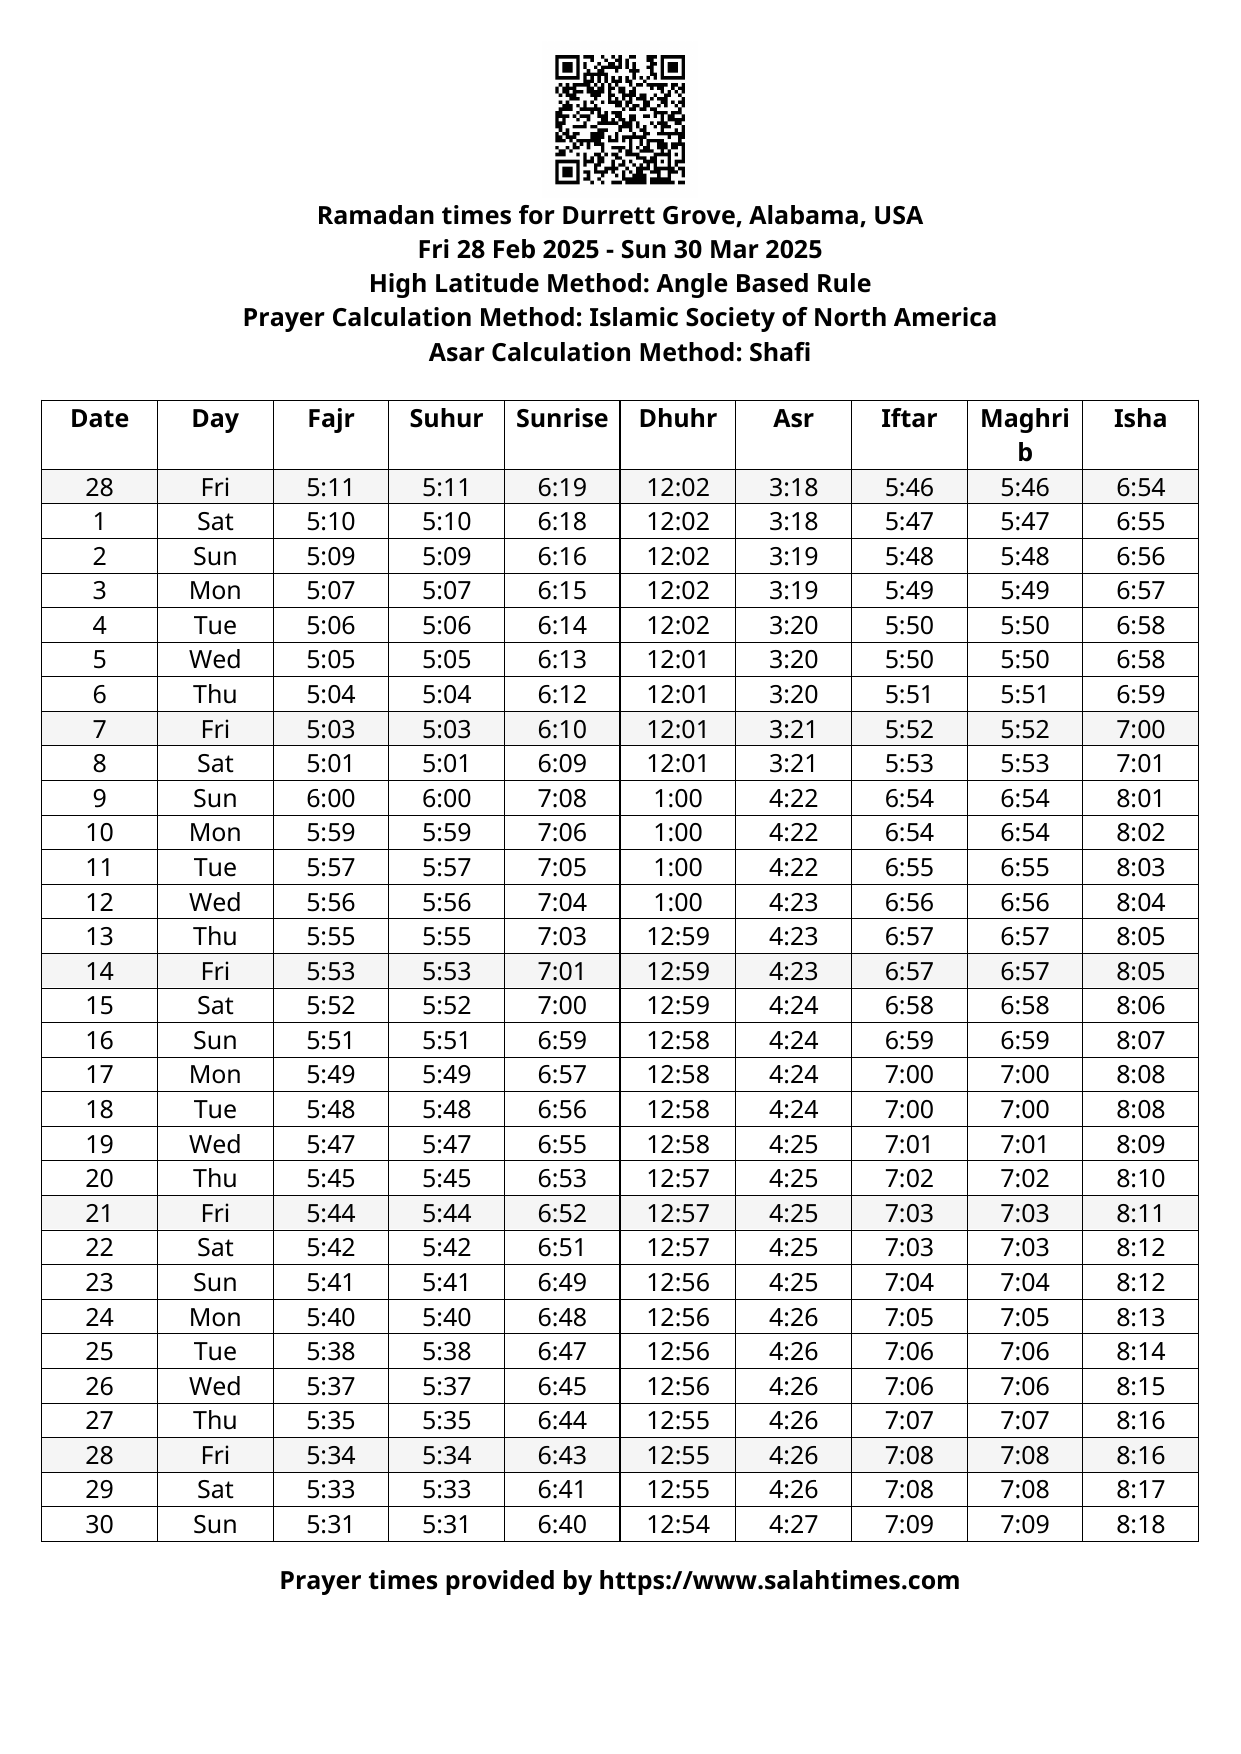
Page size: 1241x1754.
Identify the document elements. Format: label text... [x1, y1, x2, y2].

table_cell 5:53 [968, 746, 1082, 780]
text Prayer times provided by https://www.salahtimes.com [42, 1563, 1198, 1597]
table_cell 7:08 [968, 1438, 1082, 1472]
table_cell 13 [42, 919, 157, 953]
table_cell 12:01 [621, 643, 735, 676]
table_cell 4:26 [736, 1438, 851, 1472]
table_cell 6:58 [968, 989, 1082, 1022]
table_cell 8:03 [1083, 850, 1198, 884]
table_cell 5:57 [274, 850, 388, 884]
table_cell 6:58 [1083, 608, 1198, 642]
table_cell 12:59 [621, 954, 735, 987]
table_cell 4:26 [736, 1473, 851, 1506]
table_header Sunrise [505, 401, 619, 469]
table_cell 5:42 [274, 1231, 388, 1264]
table_cell Fri [158, 954, 273, 987]
table_cell 6 [42, 677, 157, 711]
table_cell Mon [158, 1300, 273, 1333]
table_cell 6:57 [1083, 574, 1198, 607]
table_cell 5:07 [274, 574, 388, 607]
table_cell 6:15 [505, 574, 619, 607]
table_cell 5:34 [274, 1438, 388, 1472]
picture [542, 41, 699, 198]
table_cell 5:47 [968, 504, 1082, 538]
table_cell 5:44 [274, 1196, 388, 1229]
text Asar Calculation Method: Shafi [42, 334, 1198, 368]
table_cell 8:07 [1083, 1023, 1198, 1057]
table_cell Mon [158, 816, 273, 849]
table_cell 5:09 [389, 539, 504, 572]
table_cell Thu [158, 1161, 273, 1195]
table_cell 5:35 [274, 1404, 388, 1437]
table_cell 5:51 [274, 1023, 388, 1057]
table_cell Thu [158, 919, 273, 953]
table_cell 5:47 [389, 1127, 504, 1160]
table_cell 8:05 [1083, 954, 1198, 987]
table_cell 4:25 [736, 1196, 851, 1229]
table_cell 6:56 [852, 885, 967, 918]
table_cell 24 [42, 1300, 157, 1333]
table_cell 6:51 [505, 1231, 619, 1264]
table_cell 12:56 [621, 1265, 735, 1299]
table_cell 5:05 [389, 643, 504, 676]
table_cell 5:11 [389, 470, 504, 503]
table_cell 6:59 [505, 1023, 619, 1057]
table_cell 4:26 [736, 1334, 851, 1368]
table_header Dhuhr [621, 401, 735, 469]
table_cell 8:11 [1083, 1196, 1198, 1229]
table_cell 7:05 [968, 1300, 1082, 1333]
table_cell 4:25 [736, 1127, 851, 1160]
table_cell 7:03 [968, 1231, 1082, 1264]
table_cell 6:59 [1083, 677, 1198, 711]
table_cell 25 [42, 1334, 157, 1368]
table_cell 5:46 [852, 470, 967, 503]
table_cell 5:42 [389, 1231, 504, 1264]
table_cell 6:56 [505, 1092, 619, 1126]
table_cell 5:03 [274, 712, 388, 745]
text High Latitude Method: Angle Based Rule [42, 266, 1198, 300]
table_cell 3:19 [736, 539, 851, 572]
table_cell Wed [158, 1369, 273, 1402]
table_cell 6:59 [968, 1023, 1082, 1057]
table_cell Mon [158, 1058, 273, 1091]
table_cell 6:59 [852, 1023, 967, 1057]
table_cell 9 [42, 781, 157, 814]
table_cell 28 [42, 1438, 157, 1472]
table_cell 6:19 [505, 470, 619, 503]
table_cell Tue [158, 1334, 273, 1368]
table_cell 6:40 [505, 1507, 619, 1541]
table_cell 6:58 [1083, 643, 1198, 676]
table_cell 5:34 [389, 1438, 504, 1472]
table_cell 12:54 [621, 1507, 735, 1541]
table_header Maghrib [968, 401, 1082, 469]
table_cell 5:56 [274, 885, 388, 918]
table_cell 1:00 [621, 781, 735, 814]
table_cell 27 [42, 1404, 157, 1437]
table_cell 14 [42, 954, 157, 987]
table_cell 12:59 [621, 919, 735, 953]
table_cell 4:27 [736, 1507, 851, 1541]
table_cell 5:52 [968, 712, 1082, 745]
table_cell 7:05 [852, 1300, 967, 1333]
table_cell 7:01 [968, 1127, 1082, 1160]
table_cell 7:08 [852, 1473, 967, 1506]
table_cell 5:59 [274, 816, 388, 849]
table_cell 5:01 [389, 746, 504, 780]
table_cell 7:08 [968, 1473, 1082, 1506]
table_cell 11 [42, 850, 157, 884]
table_cell 6:56 [1083, 539, 1198, 572]
table_cell 5:38 [389, 1334, 504, 1368]
table_cell 6:55 [505, 1127, 619, 1160]
table_cell 3:21 [736, 712, 851, 745]
table_cell Fri [158, 1438, 273, 1472]
table_cell 7:01 [1083, 746, 1198, 780]
table_cell 8:08 [1083, 1058, 1198, 1091]
table_cell Wed [158, 643, 273, 676]
table_cell 8 [42, 746, 157, 780]
table_cell 6:57 [968, 919, 1082, 953]
table_cell Tue [158, 850, 273, 884]
table_cell 7:00 [968, 1092, 1082, 1126]
table_cell 16 [42, 1023, 157, 1057]
table_cell 6:47 [505, 1334, 619, 1368]
table_cell 30 [42, 1507, 157, 1541]
table_cell 7:06 [968, 1369, 1082, 1402]
table_cell Sun [158, 539, 273, 572]
table_cell 3:18 [736, 470, 851, 503]
table_cell 5:49 [968, 574, 1082, 607]
table_cell 8:04 [1083, 885, 1198, 918]
table_cell 7:03 [505, 919, 619, 953]
table_cell 12:58 [621, 1023, 735, 1057]
table_cell 5:04 [274, 677, 388, 711]
table_cell 5:50 [968, 608, 1082, 642]
table_cell 12:55 [621, 1404, 735, 1437]
table_cell Thu [158, 677, 273, 711]
table_header Fajr [274, 401, 388, 469]
table_cell 6:58 [852, 989, 967, 1022]
table_cell 3:20 [736, 608, 851, 642]
table_cell 4:22 [736, 781, 851, 814]
table_cell 5:35 [389, 1404, 504, 1437]
table_cell Sat [158, 1231, 273, 1264]
table_cell 6:53 [505, 1161, 619, 1195]
table_cell 5:05 [274, 643, 388, 676]
table_cell 5:49 [274, 1058, 388, 1091]
table_cell 5:33 [274, 1473, 388, 1506]
table_cell 8:09 [1083, 1127, 1198, 1160]
table_cell 4:23 [736, 885, 851, 918]
table_cell 8:10 [1083, 1161, 1198, 1195]
table_cell 8:05 [1083, 919, 1198, 953]
table_cell 8:01 [1083, 781, 1198, 814]
table_cell 6:55 [852, 850, 967, 884]
table_cell 6:54 [1083, 470, 1198, 503]
table_cell Wed [158, 885, 273, 918]
table_cell 5:55 [389, 919, 504, 953]
table_cell 7:07 [852, 1404, 967, 1437]
table_cell 5:06 [389, 608, 504, 642]
table_cell Fri [158, 1196, 273, 1229]
table_cell 2 [42, 539, 157, 572]
table_cell 1:00 [621, 816, 735, 849]
table_cell 4:25 [736, 1161, 851, 1195]
table_cell 29 [42, 1473, 157, 1506]
table_cell Wed [158, 1127, 273, 1160]
table_cell 7:06 [852, 1334, 967, 1368]
table_cell 6:13 [505, 643, 619, 676]
table_cell 12 [42, 885, 157, 918]
table_cell 7:00 [852, 1058, 967, 1091]
table_cell 5:47 [852, 504, 967, 538]
table_cell 7:00 [505, 989, 619, 1022]
table_cell 3 [42, 574, 157, 607]
table_cell 6:12 [505, 677, 619, 711]
table_cell 7:06 [968, 1334, 1082, 1368]
table_cell 8:06 [1083, 989, 1198, 1022]
table_cell 12:55 [621, 1473, 735, 1506]
table_cell 12:02 [621, 539, 735, 572]
table_cell 8:02 [1083, 816, 1198, 849]
table_cell 5:49 [389, 1058, 504, 1091]
table_cell 4:22 [736, 850, 851, 884]
table_cell 6:09 [505, 746, 619, 780]
table_cell 6:10 [505, 712, 619, 745]
table_cell Mon [158, 574, 273, 607]
table_cell 12:56 [621, 1334, 735, 1368]
table_cell 7:08 [505, 781, 619, 814]
table_cell 4:26 [736, 1300, 851, 1333]
table_cell 5:40 [274, 1300, 388, 1333]
table_cell 8:16 [1083, 1404, 1198, 1437]
table_cell 6:45 [505, 1369, 619, 1402]
table_cell 12:58 [621, 1092, 735, 1126]
table_cell 5:48 [852, 539, 967, 572]
table_cell 7:02 [852, 1161, 967, 1195]
table_cell 6:18 [505, 504, 619, 538]
table_cell 7 [42, 712, 157, 745]
table_cell 6:44 [505, 1404, 619, 1437]
table_cell 17 [42, 1058, 157, 1091]
table_cell 5:33 [389, 1473, 504, 1506]
table_cell 5:48 [389, 1092, 504, 1126]
table_cell 5:53 [389, 954, 504, 987]
table_cell 4:24 [736, 989, 851, 1022]
table_cell 8:18 [1083, 1507, 1198, 1541]
text Ramadan times for Durrett Grove, Alabama, USA [42, 198, 1198, 232]
table_cell 19 [42, 1127, 157, 1160]
table_cell 12:01 [621, 677, 735, 711]
table_cell 7:04 [852, 1265, 967, 1299]
table_cell 5:51 [852, 677, 967, 711]
table_cell 5:52 [274, 989, 388, 1022]
table_cell Sat [158, 746, 273, 780]
table_cell 7:02 [968, 1161, 1082, 1195]
table_cell 7:04 [968, 1265, 1082, 1299]
table_cell 5:37 [274, 1369, 388, 1402]
table_cell 5:31 [389, 1507, 504, 1541]
table_header Date [42, 401, 157, 469]
table_cell 20 [42, 1161, 157, 1195]
table_cell 1:00 [621, 885, 735, 918]
table_cell 5:53 [274, 954, 388, 987]
text Prayer Calculation Method: Islamic Society of North America [42, 300, 1198, 334]
table_cell 3:19 [736, 574, 851, 607]
table_cell Sun [158, 1265, 273, 1299]
table_cell Fri [158, 712, 273, 745]
table_cell 7:00 [1083, 712, 1198, 745]
table_cell 5:49 [852, 574, 967, 607]
table_cell 7:07 [968, 1404, 1082, 1437]
table_cell 6:54 [968, 781, 1082, 814]
table_header Suhur [389, 401, 504, 469]
table_cell Tue [158, 608, 273, 642]
table_cell 5:01 [274, 746, 388, 780]
table_cell 6:56 [968, 885, 1082, 918]
table_cell 5:46 [968, 470, 1082, 503]
table_cell 12:57 [621, 1231, 735, 1264]
text Fri 28 Feb 2025 - Sun 30 Mar 2025 [42, 232, 1198, 266]
table_cell Sun [158, 1023, 273, 1057]
table_cell 15 [42, 989, 157, 1022]
table_cell 6:55 [968, 850, 1082, 884]
table_cell 10 [42, 816, 157, 849]
table_cell 8:15 [1083, 1369, 1198, 1402]
table_cell 5:07 [389, 574, 504, 607]
table_cell 5:11 [274, 470, 388, 503]
table_cell 7:00 [852, 1092, 967, 1126]
table_cell 6:41 [505, 1473, 619, 1506]
table_cell 12:02 [621, 504, 735, 538]
table_cell 5:51 [968, 677, 1082, 711]
table_cell 12:01 [621, 746, 735, 780]
table_cell 12:57 [621, 1161, 735, 1195]
table_cell 12:55 [621, 1438, 735, 1472]
table_cell 8:13 [1083, 1300, 1198, 1333]
table_cell 6:52 [505, 1196, 619, 1229]
table_cell 5:37 [389, 1369, 504, 1402]
table_cell 8:17 [1083, 1473, 1198, 1506]
table_cell 8:12 [1083, 1231, 1198, 1264]
table_cell 8:12 [1083, 1265, 1198, 1299]
table_cell 5:06 [274, 608, 388, 642]
table_cell 12:59 [621, 989, 735, 1022]
table_cell 4:26 [736, 1369, 851, 1402]
table_cell 12:58 [621, 1127, 735, 1160]
table_cell 7:05 [505, 850, 619, 884]
table_cell 7:03 [852, 1196, 967, 1229]
table_cell 5:52 [852, 712, 967, 745]
table_cell 5:41 [389, 1265, 504, 1299]
table_cell 5:44 [389, 1196, 504, 1229]
table_header Isha [1083, 401, 1198, 469]
table_cell 6:54 [852, 816, 967, 849]
table_cell 6:49 [505, 1265, 619, 1299]
table_cell 28 [42, 470, 157, 503]
table_cell 5:40 [389, 1300, 504, 1333]
table_cell 1:00 [621, 850, 735, 884]
table_cell 5:51 [389, 1023, 504, 1057]
table_cell 8:16 [1083, 1438, 1198, 1472]
table_cell 7:03 [852, 1231, 967, 1264]
table_cell Fri [158, 470, 273, 503]
table_cell 4:24 [736, 1092, 851, 1126]
table_cell 5:53 [852, 746, 967, 780]
table_cell 7:04 [505, 885, 619, 918]
table_header Iftar [852, 401, 967, 469]
table_cell 8:14 [1083, 1334, 1198, 1368]
table_cell 6:57 [852, 919, 967, 953]
table_cell 12:02 [621, 574, 735, 607]
table_cell 3:20 [736, 643, 851, 676]
table_cell 12:56 [621, 1300, 735, 1333]
table_cell 5:10 [389, 504, 504, 538]
table_cell 5:52 [389, 989, 504, 1022]
table_cell 4 [42, 608, 157, 642]
table_cell 5:55 [274, 919, 388, 953]
table_cell 6:00 [274, 781, 388, 814]
table_cell 8:08 [1083, 1092, 1198, 1126]
table_cell 26 [42, 1369, 157, 1402]
table_cell 7:06 [852, 1369, 967, 1402]
table_cell 6:48 [505, 1300, 619, 1333]
table_cell 7:01 [505, 954, 619, 987]
table_cell Thu [158, 1404, 273, 1437]
table_cell 4:23 [736, 919, 851, 953]
table_cell 7:06 [505, 816, 619, 849]
table_cell 5:50 [852, 643, 967, 676]
table_cell 4:24 [736, 1058, 851, 1091]
table_cell 5:50 [968, 643, 1082, 676]
table_cell 12:02 [621, 608, 735, 642]
table_cell 6:00 [389, 781, 504, 814]
table_cell 3:20 [736, 677, 851, 711]
table_cell 6:54 [852, 781, 967, 814]
table_cell 4:25 [736, 1265, 851, 1299]
table_cell 1 [42, 504, 157, 538]
table_cell 5:57 [389, 850, 504, 884]
table_cell 5:59 [389, 816, 504, 849]
table_cell 6:57 [852, 954, 967, 987]
table_cell 12:01 [621, 712, 735, 745]
table_cell Sun [158, 781, 273, 814]
table_cell 6:43 [505, 1438, 619, 1472]
table_cell 7:08 [852, 1438, 967, 1472]
table_cell 4:23 [736, 954, 851, 987]
table_cell Sat [158, 1473, 273, 1506]
table_cell 6:55 [1083, 504, 1198, 538]
table_cell 7:00 [968, 1058, 1082, 1091]
table_cell 7:09 [852, 1507, 967, 1541]
table_header Asr [736, 401, 851, 469]
table_cell 12:58 [621, 1058, 735, 1091]
table_cell 6:16 [505, 539, 619, 572]
table_cell Sat [158, 989, 273, 1022]
table_cell 6:57 [505, 1058, 619, 1091]
table_cell 22 [42, 1231, 157, 1264]
table_cell 5 [42, 643, 157, 676]
table_cell 5:50 [852, 608, 967, 642]
table_cell 5:48 [274, 1092, 388, 1126]
table_cell 5:03 [389, 712, 504, 745]
table_cell 12:02 [621, 470, 735, 503]
table_cell 5:41 [274, 1265, 388, 1299]
table_cell 4:25 [736, 1231, 851, 1264]
table_cell 7:03 [968, 1196, 1082, 1229]
table_cell 5:31 [274, 1507, 388, 1541]
table_cell 4:24 [736, 1023, 851, 1057]
table_cell 5:56 [389, 885, 504, 918]
table_cell 18 [42, 1092, 157, 1126]
table_cell 5:04 [389, 677, 504, 711]
table_cell 3:18 [736, 504, 851, 538]
table_cell 5:38 [274, 1334, 388, 1368]
table_cell Sun [158, 1507, 273, 1541]
table_header Day [158, 401, 273, 469]
table_cell 4:26 [736, 1404, 851, 1437]
table_cell 5:09 [274, 539, 388, 572]
table_cell 12:57 [621, 1196, 735, 1229]
table_cell 3:21 [736, 746, 851, 780]
table_cell 5:45 [389, 1161, 504, 1195]
table_cell Sat [158, 504, 273, 538]
table_cell 5:45 [274, 1161, 388, 1195]
table_cell 7:09 [968, 1507, 1082, 1541]
table_cell 12:56 [621, 1369, 735, 1402]
table_cell 6:54 [968, 816, 1082, 849]
table_cell 21 [42, 1196, 157, 1229]
table_cell 6:57 [968, 954, 1082, 987]
table_cell 5:10 [274, 504, 388, 538]
table_cell 4:22 [736, 816, 851, 849]
table_cell 23 [42, 1265, 157, 1299]
table_cell 7:01 [852, 1127, 967, 1160]
table_cell 6:14 [505, 608, 619, 642]
table_cell Tue [158, 1092, 273, 1126]
table_cell 5:48 [968, 539, 1082, 572]
table_cell 5:47 [274, 1127, 388, 1160]
